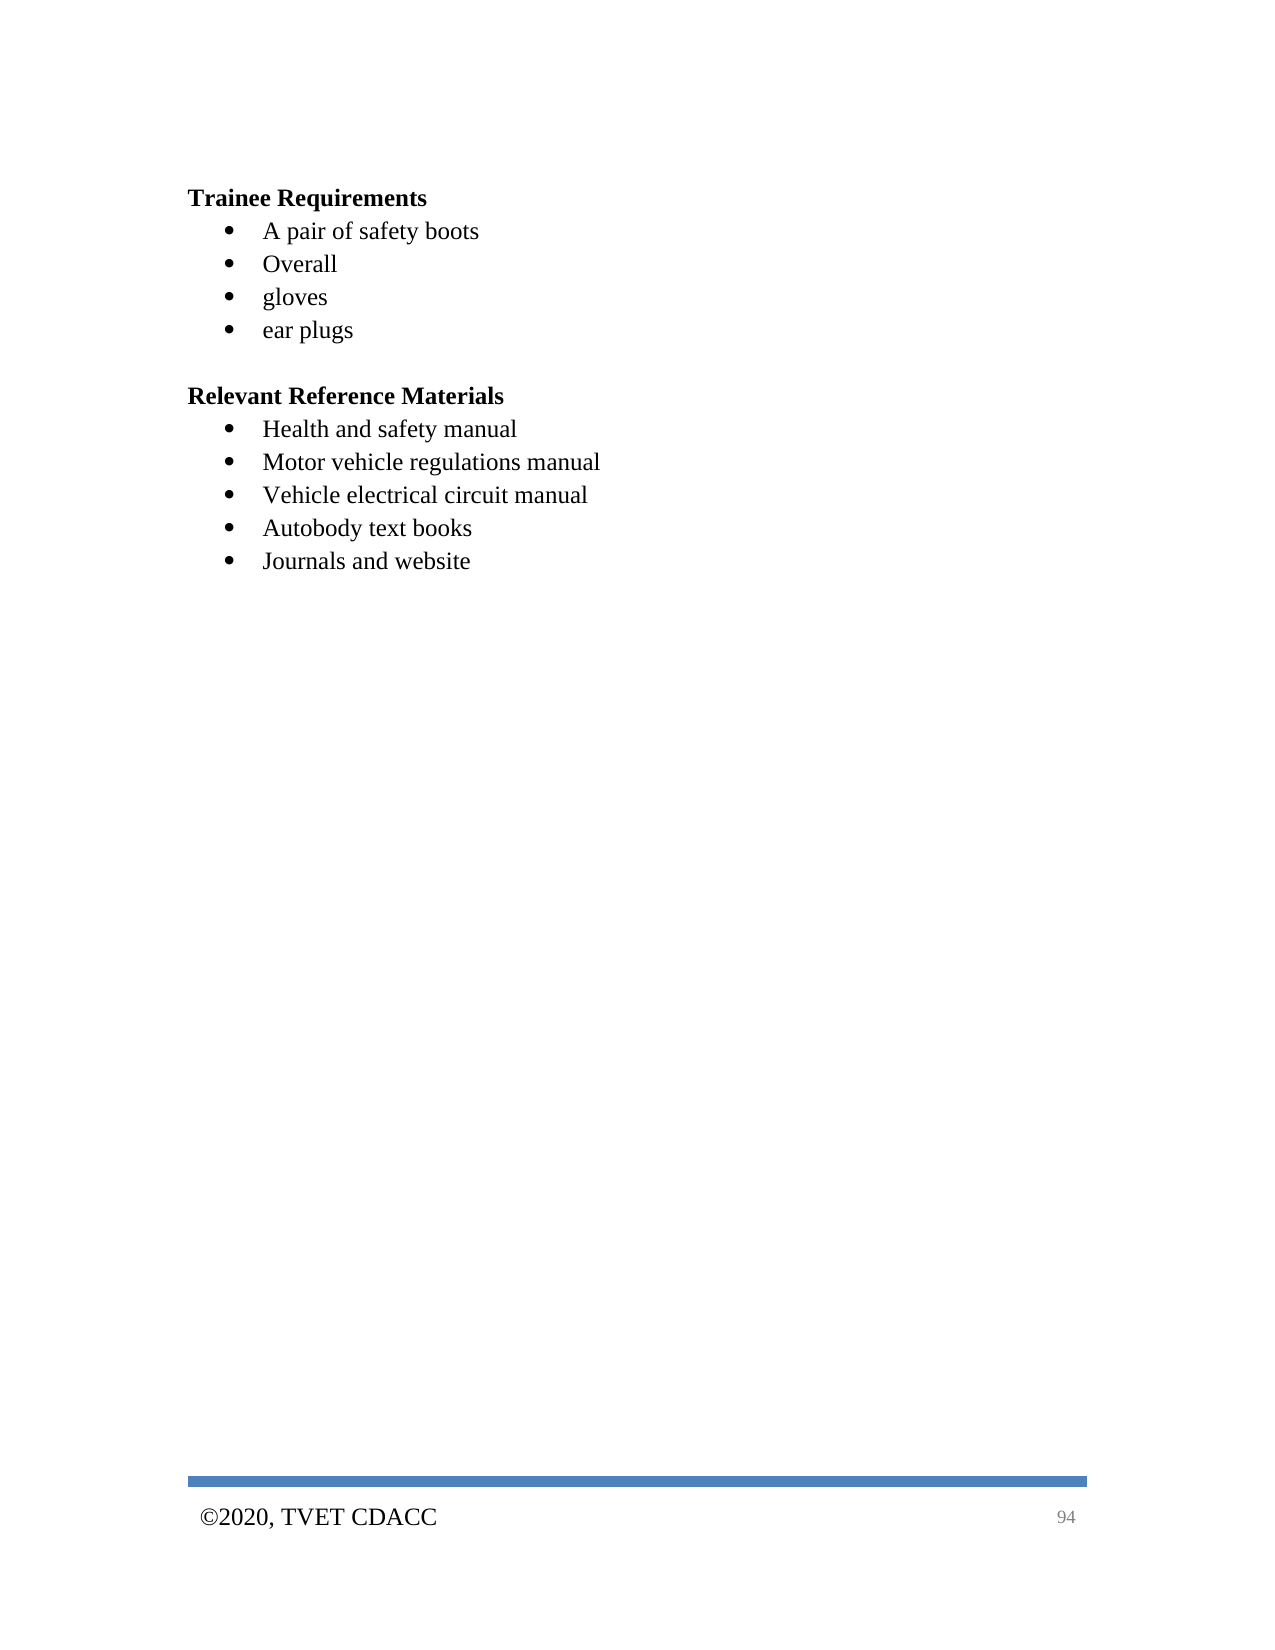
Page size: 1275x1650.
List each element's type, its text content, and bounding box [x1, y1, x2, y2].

list ear plugs [225, 315, 1087, 344]
list Health and safety manual [225, 414, 1087, 443]
text Relevant Reference Materials [187, 381, 1087, 410]
list Vehicle electrical circuit manual [225, 480, 1087, 509]
list Journals and website [225, 546, 1087, 575]
list Overall [225, 249, 1087, 278]
list gloves [225, 282, 1087, 311]
list Motor vehicle regulations manual [225, 447, 1087, 476]
list A pair of safety boots [225, 216, 1087, 245]
list Autobody text books [225, 513, 1087, 542]
text Trainee Requirements [187, 183, 1087, 212]
